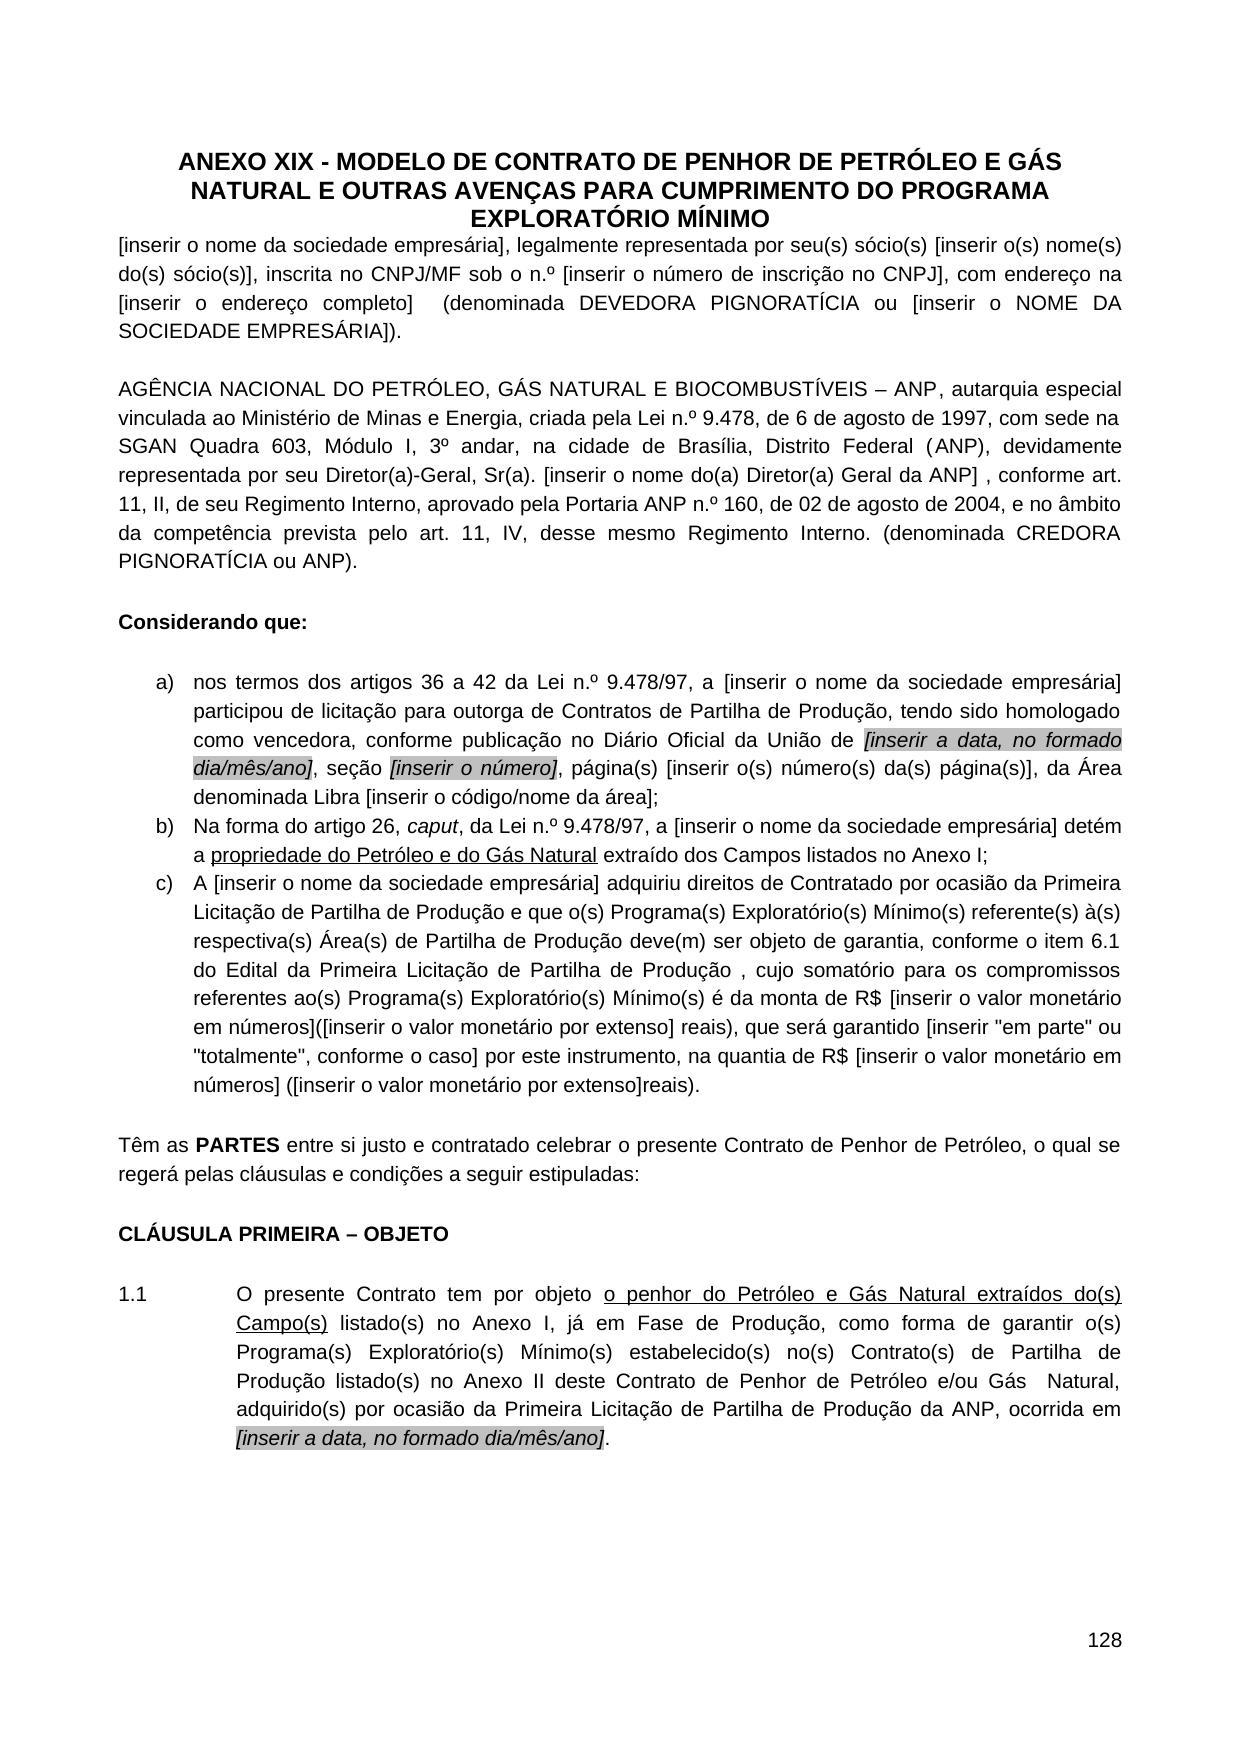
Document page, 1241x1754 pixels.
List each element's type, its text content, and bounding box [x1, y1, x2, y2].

list nos termos dos artigos 42 da Lei n.º 9.478/97, a [inserir o nome da sociedade empresária] participou de licitação para outorga de Contratos de Partilha de Produção, tendo sido homologado como vencedora, conforme publicação no Diário Oficial da União de [inserir a data, no formado dia/mês/ano], seção [inserir o número], página(s) [inserir o(s) número(s) da(s) página(s)], da Área denominada Libra [inserir o código/nome da área]; [156, 670, 1122, 809]
list A [inserir o nome da sociedade empresária] adquiriu direitos de Contratado por ocasião da Primeira Licitação de Partilha de Produção e que o(s) Programa(s) Exploratório(s) Mínimo(s) referente(s) à(s) respectiva(s) Área(s) de Partilha de Produção deve(m) ser objeto de garantia, conforme o item 6.1 do Edital da Primeira Licitação de Partilha de Produção , cujo somatório para os compromissos referentes ao(s) Programa(s) Exploratório(s) Mínimo(s) é da monta de R$ [inserir o valor monetário em números]([inserir o valor monetário por extenso] reais), que será garantido [inserir "em parte" ou "totalmente", conforme o caso] por este instrumento, na quantia de R$ [inserir o valor monetário em números] ([inserir o valor monetário por extenso]reais). [156, 871, 1122, 1096]
list Na forma do artigo 26, caput, da Lei n.º 9.478/97, a [inserir o nome da sociedade empresária] detém a propriedade do Petróleo e do Gás Natural extraído dos Campos listados no Anexo I; [156, 814, 1122, 866]
text 1.1 O presente Contrato tem por objeto o penhor do Petróleo e Gás Natural extraídos do(s) Campo(s) listado(s) no Anexo I, já em Fase de Produção, como forma de garantir o(s) Programa(s) Exploratório(s) Mínimo(s) estabelecido(s) no(s) Contrato(s) de Partilha de Produção listado(s) no Anexo II deste Contrato de Penhor de Petróleo e/ou Gás Natural, adquirido(s) por ocasião da Primeira Licitação de Partilha de Produção da ANP, ocorrida em [inserir a data, no formado dia/mês/ano]. [118, 1282, 1122, 1450]
text CLÁUSULA PRIMEIRA – OBJETO [118, 1222, 1122, 1246]
text Agência Nacional do Petróleo, Gás Natural e Biocombustíveis – ANP, autarquia especial vinculada ao Ministério de Minas e Energia, criada pela Lei n.º 9.478, de 6 de agosto de 1997, com sede na SGAN Quadra 603, Módulo I, 3º andar, na cidade de Brasília, Distrito Federal (ANP), devidamente representada por seu Diretor(a)-Geral, Sr(a). [inserir o nome do(a) Diretor(a) Geral da ANP] , conforme art. 11, II, de seu Regimento Interno, aprovado pela Portaria ANP n.º 160, de 02 de agosto de 2004, e no âmbito da competência prevista pelo art. 11, IV, desse mesmo Regimento Interno. (denominada CREDORA PIGNORATÍCIA ou ANP). [118, 377, 1122, 573]
text Têm as PARTES entre si justo e contratado celebrar o presente Contrato de Penhor de Petróleo, o qual se regerá pelas cláusulas e condições a seguir estipuladas: [118, 1133, 1122, 1186]
text [inserir o nome da sociedade empresária], legalmente representada por seu(s) sócio(s) [inserir o(s) nome(s) do(s) sócio(s)], inscrita no CNPJ/MF sob o n.º [inserir o número de inscrição no CNPJ], com endereço na [inserir o endereço completo] (denominada DEVEDORA PIGNORATÍCIA ou [inserir o NOME DA SOCIEDADE EMPRESÁRIA]). [118, 233, 1122, 343]
text Considerando que: [118, 610, 1122, 634]
text - MODELO DE CONTRATO DE PENHOR DE PETRÓLEO E GÁS NATURAL E OUTRAS AVENÇAS PARA CUMPRIMENTO DO PROGRAMA EXPLORATÓRIO MÍNIMO [118, 147, 1122, 233]
